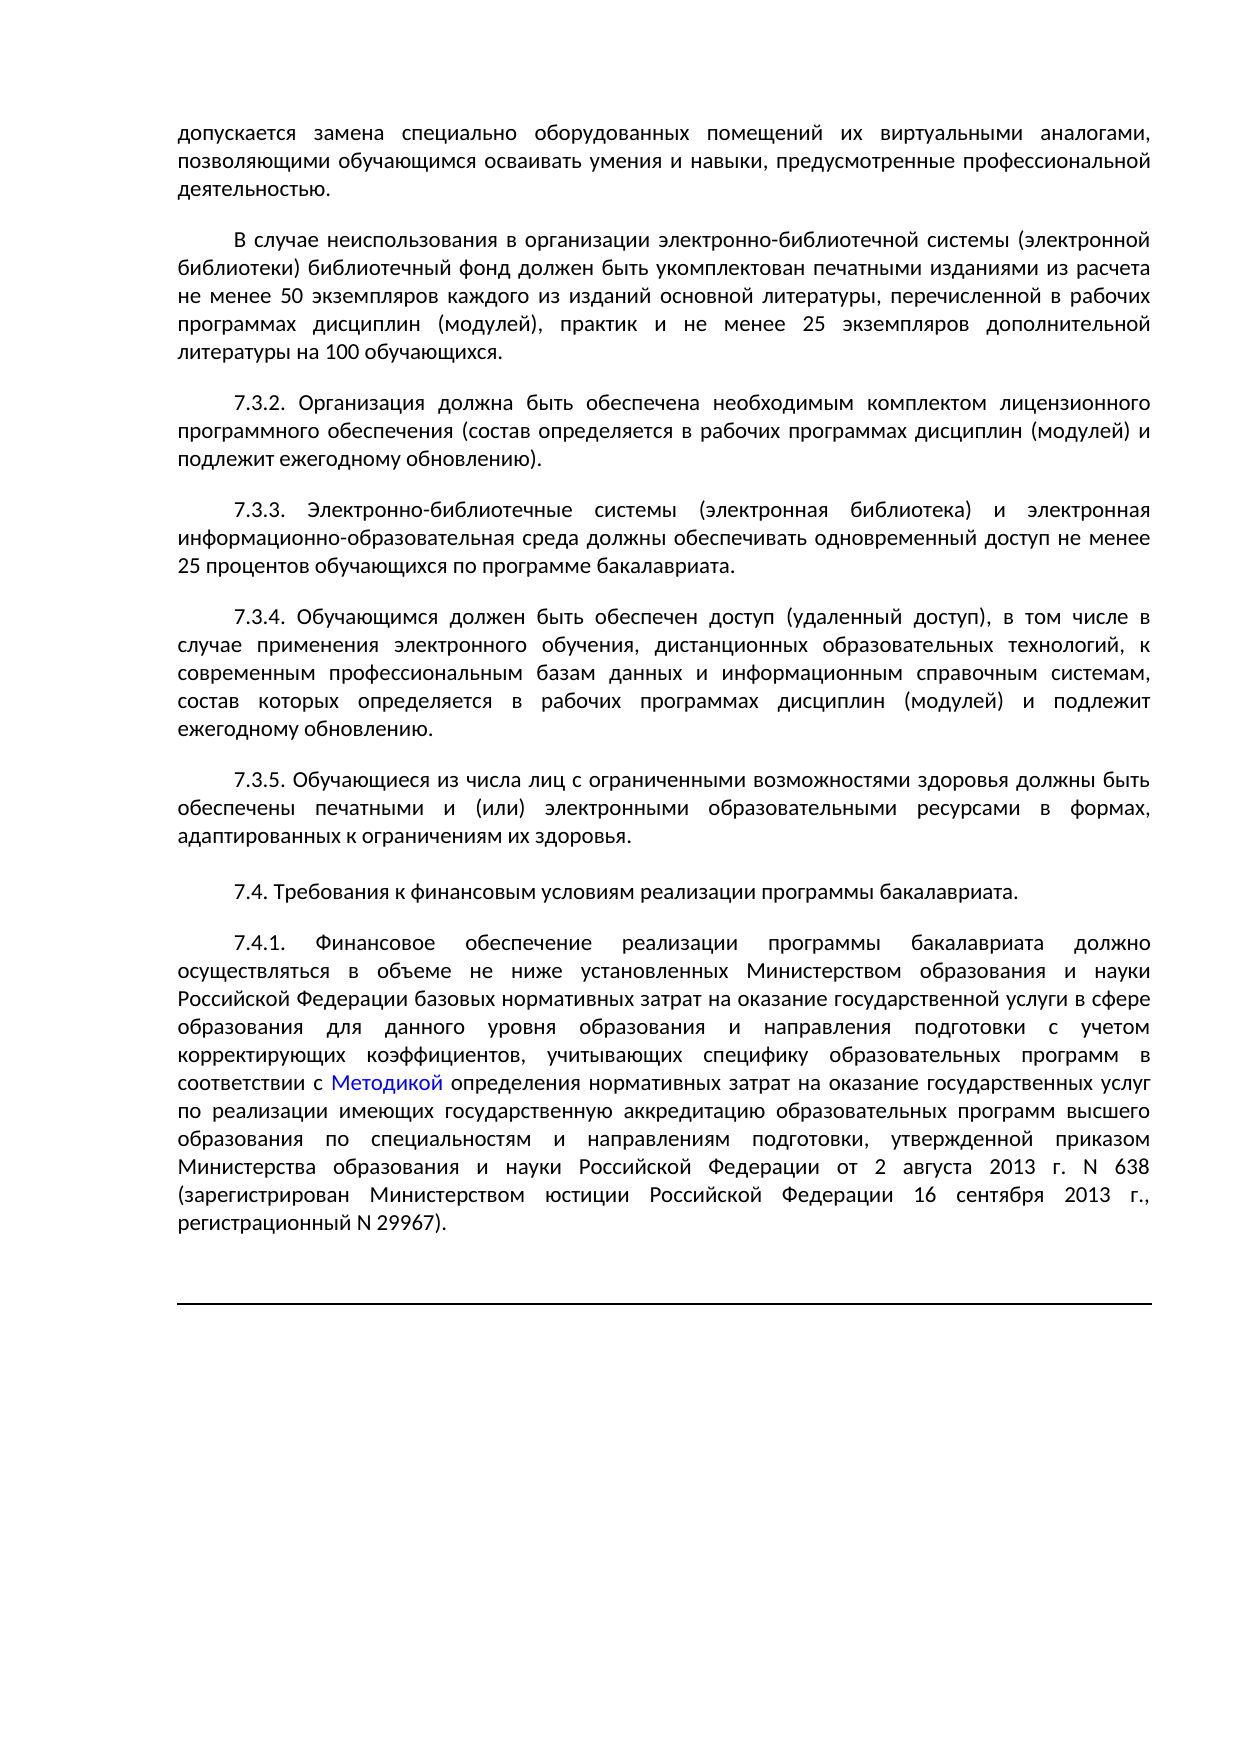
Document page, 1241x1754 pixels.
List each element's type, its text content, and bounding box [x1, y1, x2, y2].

text 7.3.5. Обучающиеся из числа лиц с ограниченными возможностями здоровья должны быть обеспечены печатными и (или) электронными образовательными ресурсами в формах, адаптированных к ограничениям их здоровья. [177, 765, 1152, 849]
text 7.3.2. Организация должна быть обеспечена необходимым комплектом лицензионного программного обеспечения (состав определяется в рабочих программах дисциплин (модулей) и подлежит ежегодному обновлению). [177, 388, 1152, 472]
text 7.3.4. Обучающимся должен быть обеспечен доступ (удаленный доступ), в том числе в случае применения электронного обучения, дистанционных образовательных технологий, к современным профессиональным базам данных и информационным справочным системам, состав которых определяется в рабочих программах дисциплин (модулей) и подлежит ежегодному обновлению. [177, 602, 1152, 742]
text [177, 118, 1152, 202]
text 7.4.1. Финансовое обеспечение реализации программы бакалавриата должно осуществляться в объеме не ниже установленных Министерством образования и науки Российской Федерации базовых нормативных затрат на оказание государственной услуги в сфере образования для данного уровня образования и направления подготовки с учетом корректирующих коэффициентов, учитывающих специфику образовательных программ в соответствии с Методикой определения нормативных затрат на оказание государственных услуг по реализации имеющих государственную аккредитацию образовательных программ высшего образования по специальностям и направлениям подготовки, утвержденной приказом Министерства образования и науки Российской Федерации от 2 августа 2013 г. N 638 (зарегистрирован Министерством юстиции Российской Федерации 16 сентября 2013 г., регистрационный N 29967). [177, 928, 1152, 1236]
text В случае неиспользования в организации электронно-библиотечной системы (электронной библиотеки) библиотечный фонд должен быть укомплектован печатными изданиями из расчета не менее 50 экземпляров каждого из изданий основной литературы, перечисленной в рабочих программах дисциплин (модулей), практик и не менее 25 экземпляров дополнительной литературы на 100 обучающихся. [177, 225, 1152, 365]
text 7.4. Требования к финансовым условиям реализации программы бакалавриата. [177, 877, 1152, 905]
text 7.3.3. Электронно-библиотечные системы (электронная библиотека) и электронная информационно-образовательная среда должны обеспечивать одновременный доступ не менее 25 процентов обучающихся по программе бакалавриата. [177, 495, 1152, 579]
